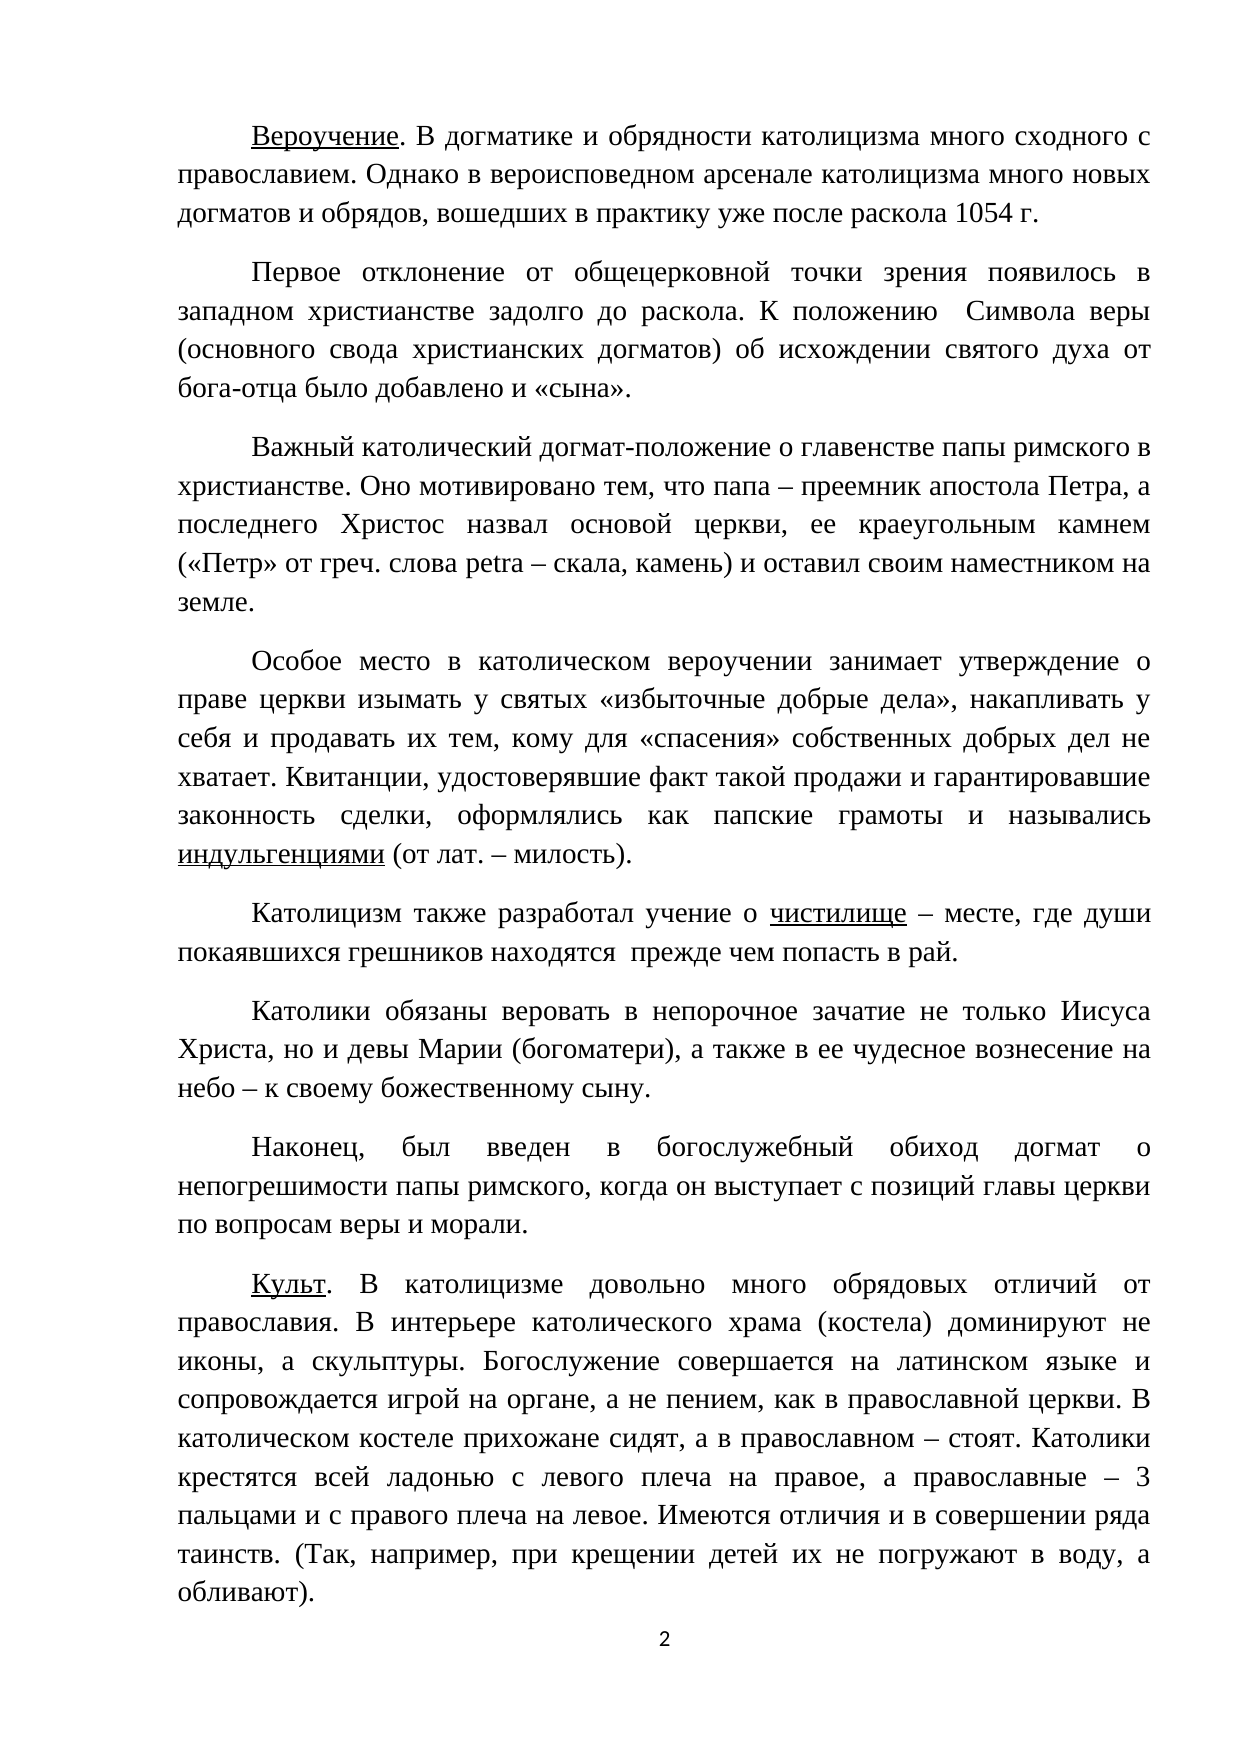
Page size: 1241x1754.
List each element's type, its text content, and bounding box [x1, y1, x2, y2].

text Культ. В католицизме довольно много обрядовых отличий от православия. В интерьере католического храма (костела) доминируют не иконы, а скульптуры. Богослужение совершается на латинском языке и сопровождается игрой на органе, а не пением, как в православной церкви. В католическом костеле прихожане сидят, а в православном – стоят. Католики крестятся всей ладонью с левого плеча на правое, а православные – 3 пальцами и с правого плеча на левое. Имеются отличия и в совершении ряда таинств. (Так, например, при крещении детей их не погружают в воду, а обливают). [177, 1266, 1152, 1608]
text Особое место в католическом вероучении занимает утверждение о праве церкви изымать у святых «избыточные добрые дела», накапливать у себя и продавать их тем, кому для «спасения» собственных добрых дел не хватает. Квитанции, удостоверявшие факт такой продажи и гарантировавшие законность сделки, оформлялись как папские грамоты и назывались индульгенциями (от лат. – милость). [177, 643, 1152, 869]
text Первое отклонение от общецерковной точки зрения появилось в западном христианстве задолго до раскола. К положению Символа веры (основного свода христианских догматов) об исхождении святого духа от бога-отца было добавлено и «сына». [177, 254, 1152, 404]
text Важный католический догмат-положение о главенстве папы римского в христианстве. Оно мотивировано тем, что папа – преемник апостола Петра, а последнего Христос назвал основой церкви, ее краеугольным камнем («Петр» от греч. слова petra – скала, камень) и оставил своим наместником на земле. [177, 429, 1152, 617]
text Католики обязаны веровать в непорочное зачатие не только Иисуса Христа, но и девы Марии (богоматери), а также в ее чудесное вознесение на небо – к своему божественному сыну. [177, 993, 1152, 1104]
text Наконец, был введен в богослужебный обиход догмат о непогрешимости папы римского, когда он выступает с позиций главы церкви по вопросам веры и морали. [177, 1129, 1152, 1240]
text Католицизм также разработал учение о чистилище – месте, где души покаявшихся грешников находятся прежде чем попасть в рай. [177, 895, 1152, 967]
text Вероучение. В догматике и обрядности католицизма много сходного с православием. Однако в вероисповедном арсенале католицизма много новых догматов и обрядов, вошедших в практику уже после раскола 1054 г. [177, 118, 1152, 229]
